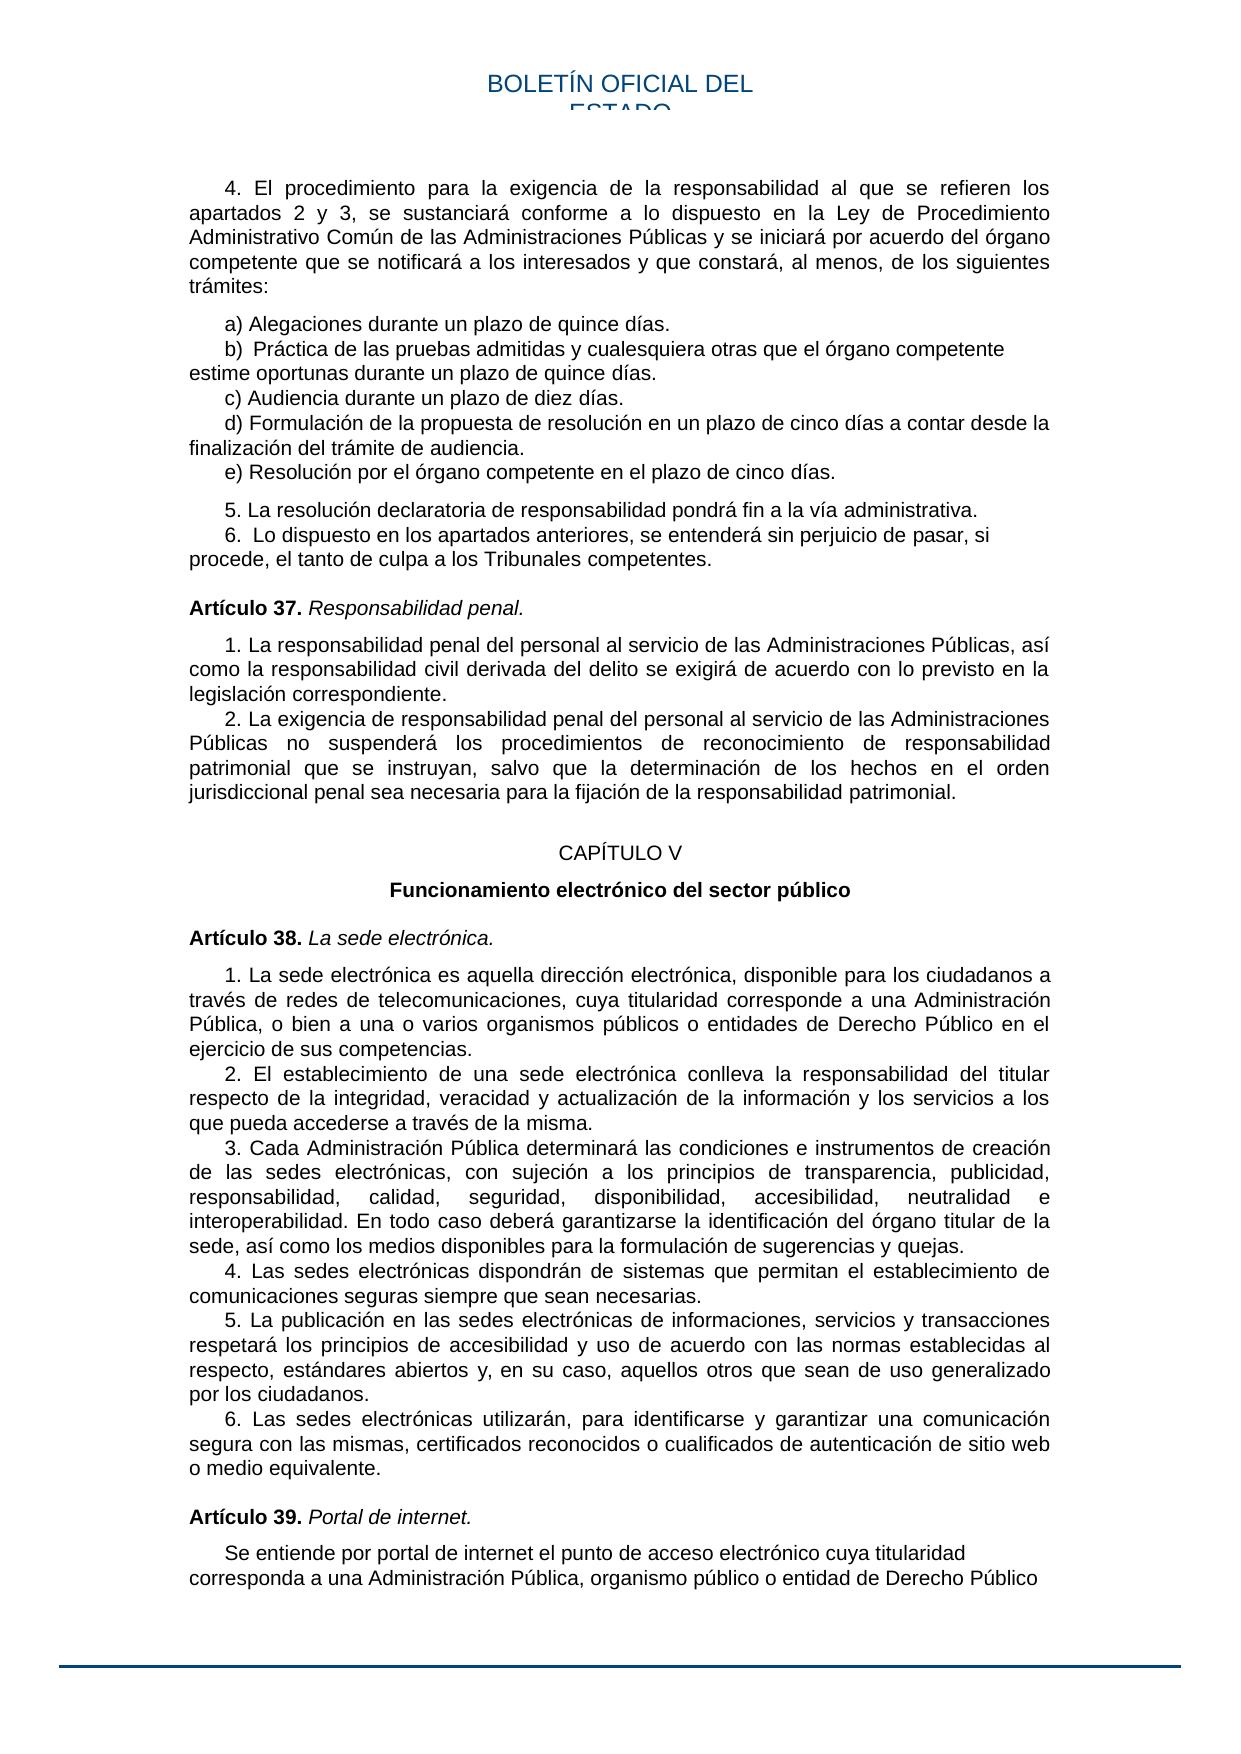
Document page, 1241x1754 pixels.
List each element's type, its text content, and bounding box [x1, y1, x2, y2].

list Alegaciones durante un plazo de quince días. [224, 312, 1184, 336]
list La responsabilidad penal del personal al servicio de las Administraciones Públicas, así como la responsabilidad civil derivada del delito se exigirá de acuerdo con lo previsto en la legislación correspondiente. [189, 632, 1051, 706]
list La resolución declaratoria de responsabilidad pondrá fin a la vía administrativa. [224, 498, 1184, 522]
list Las sedes electrónicas dispondrán de sistemas que permitan el establecimiento de comunicaciones seguras siempre que sean necesarias. [189, 1259, 1051, 1307]
list El establecimiento de una sede electrónica conlleva la responsabilidad del titular respecto de la integridad, veracidad y actualización de la información y los servicios a los que pueda accederse a través de la misma. [189, 1062, 1051, 1135]
list Audiencia durante un plazo de diez días. [224, 386, 1184, 410]
text Se entiende por portal de internet el punto de acceso electrónico cuya titularidad corresponda a una Administración Pública, organismo público o entidad de Derecho Público [189, 1541, 1051, 1590]
list Lo dispuesto en los apartados anteriores, se entenderá sin perjuicio de pasar, si procede, el tanto de culpa a los Tribunales competentes. [189, 523, 1051, 571]
list Las sedes electrónicas utilizarán, para identificarse y garantizar una comunicación segura con las mismas, certificados reconocidos o cualificados de autenticación de sitio web o medio equivalente. [189, 1407, 1051, 1480]
list Cada Administración Pública determinará las condiciones e instrumentos de creación de las sedes electrónicas, con sujeción a los principios de transparencia, publicidad, responsabilidad, calidad, seguridad, disponibilidad, accesibilidad, neutralidad e interoperabilidad. En todo caso deberá garantizarse la identificación del órgano titular de la sede, así como los medios disponibles para la formulación de sugerencias y quejas. [189, 1136, 1051, 1258]
list La publicación en las sedes electrónicas de informaciones, servicios y transacciones respetará los principios de accesibilidad y uso de acuerdo con las normas establecidas al respecto, estándares abiertos y, en su caso, aquellos otros que sean de uso generalizado por los ciudadanos. [189, 1308, 1051, 1406]
list Formulación de la propuesta de resolución en un plazo de cinco días a contar desde la finalización del trámite de audiencia. [189, 411, 1051, 459]
list El procedimiento para la exigencia de la responsabilidad al que se refieren los apartados 2 y 3, se sustanciará conforme a lo dispuesto en la Ley de Procedimiento Administrativo Común de las Administraciones Públicas y se iniciará por acuerdo del órgano competente que se notificará a los interesados y que constará, al menos, de los siguientes trámites: [189, 176, 1051, 298]
subtitle Funcionamiento electrónico del sector público [374, 877, 866, 901]
text Artículo 37. Responsabilidad penal. [189, 596, 1184, 619]
list Práctica de las pruebas admitidas y cualesquiera otras que el órgano competente estime oportunas durante un plazo de quince días. [189, 337, 1051, 385]
text Artículo 38. La sede electrónica. [189, 926, 1184, 950]
text Artículo 39. Portal de internet. [189, 1504, 1184, 1528]
list La exigencia de responsabilidad penal del personal al servicio de las Administraciones Públicas no suspenderá los procedimientos de reconocimiento de responsabilidad patrimonial que se instruyan, salvo que la determinación de los hechos en el orden jurisdiccional penal sea necesaria para la fijación de la responsabilidad patrimonial. [189, 706, 1051, 804]
text CAPÍTULO V [374, 841, 866, 864]
list Resolución por el órgano competente en el plazo de cinco días. [224, 460, 1184, 484]
list La sede electrónica es aquella dirección electrónica, disponible para los ciudadanos a través de redes de telecomunicaciones, cuya titularidad corresponde a una Administración Pública, o bien a una o varios organismos públicos o entidades de Derecho Público en el ejercicio de sus competencias. [189, 963, 1052, 1061]
